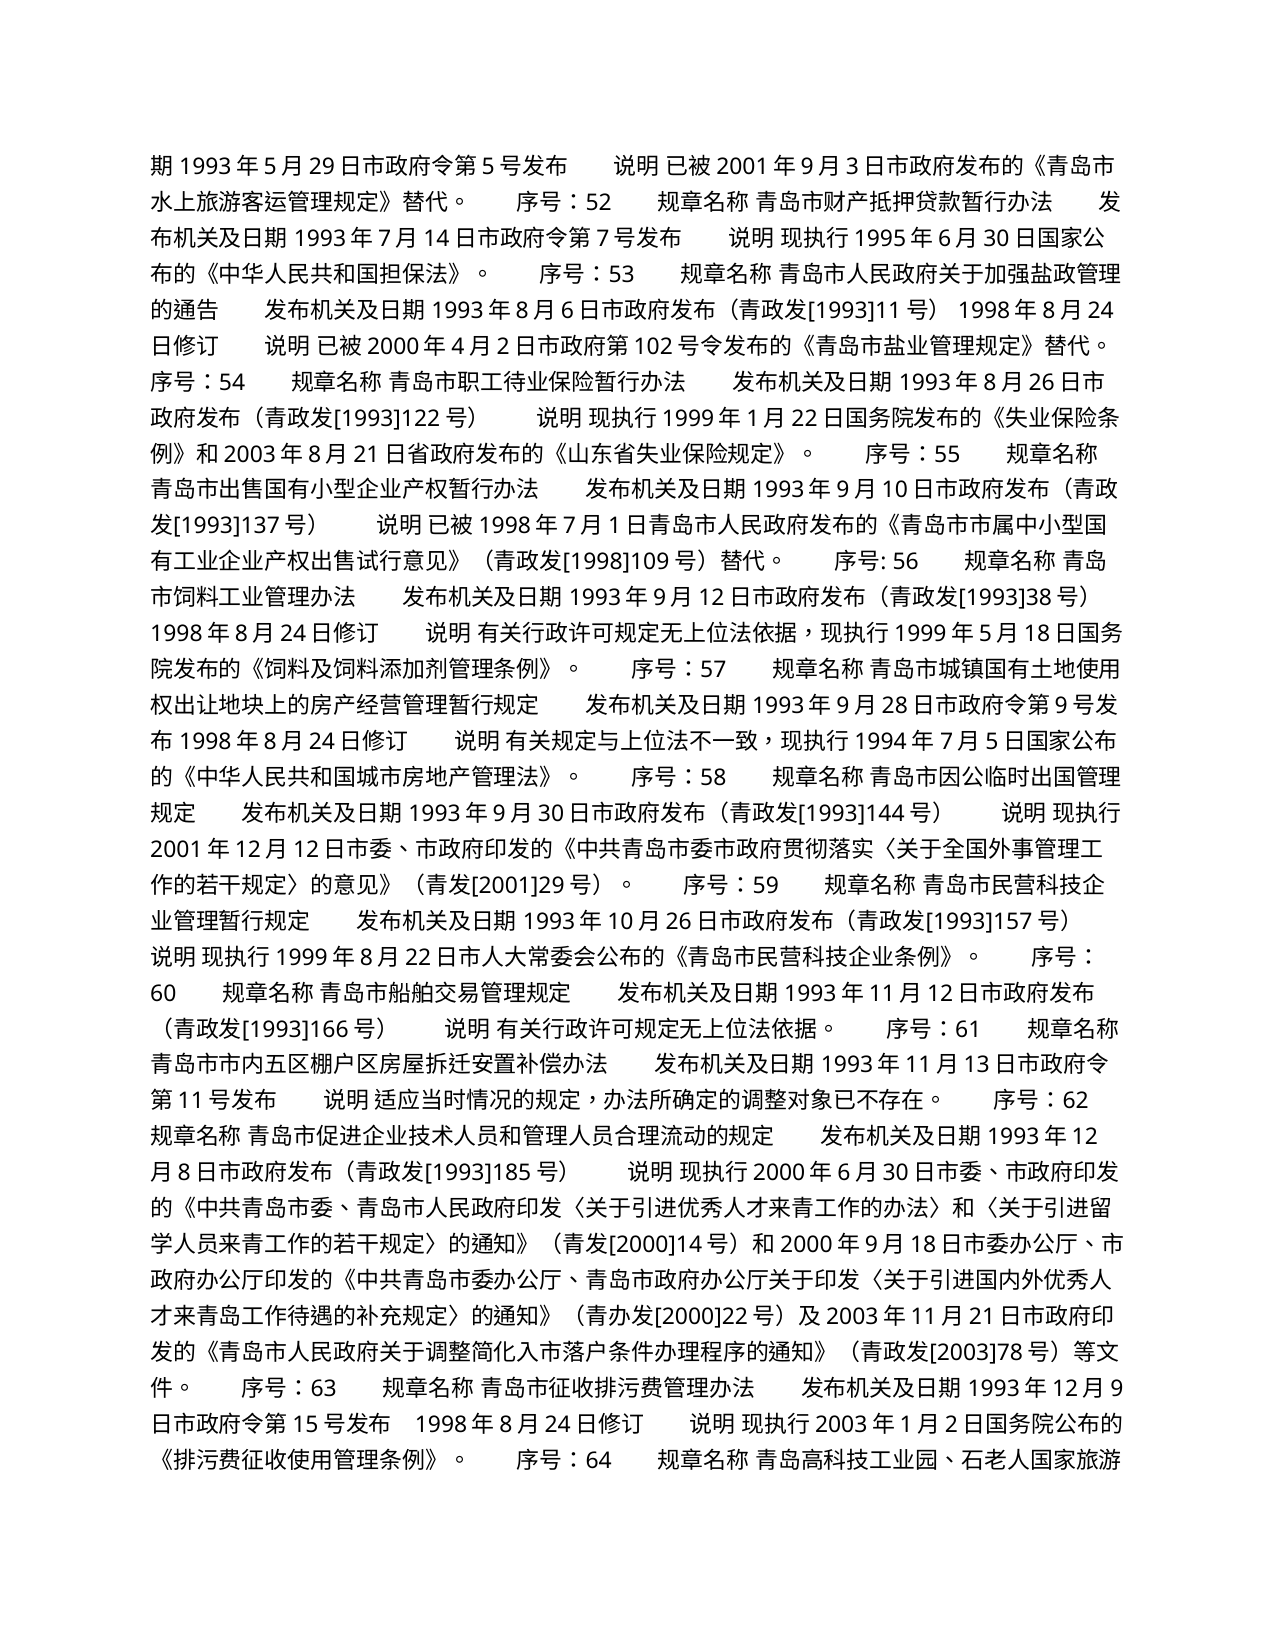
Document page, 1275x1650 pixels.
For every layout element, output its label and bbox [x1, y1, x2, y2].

text [150, 150, 1125, 1475]
